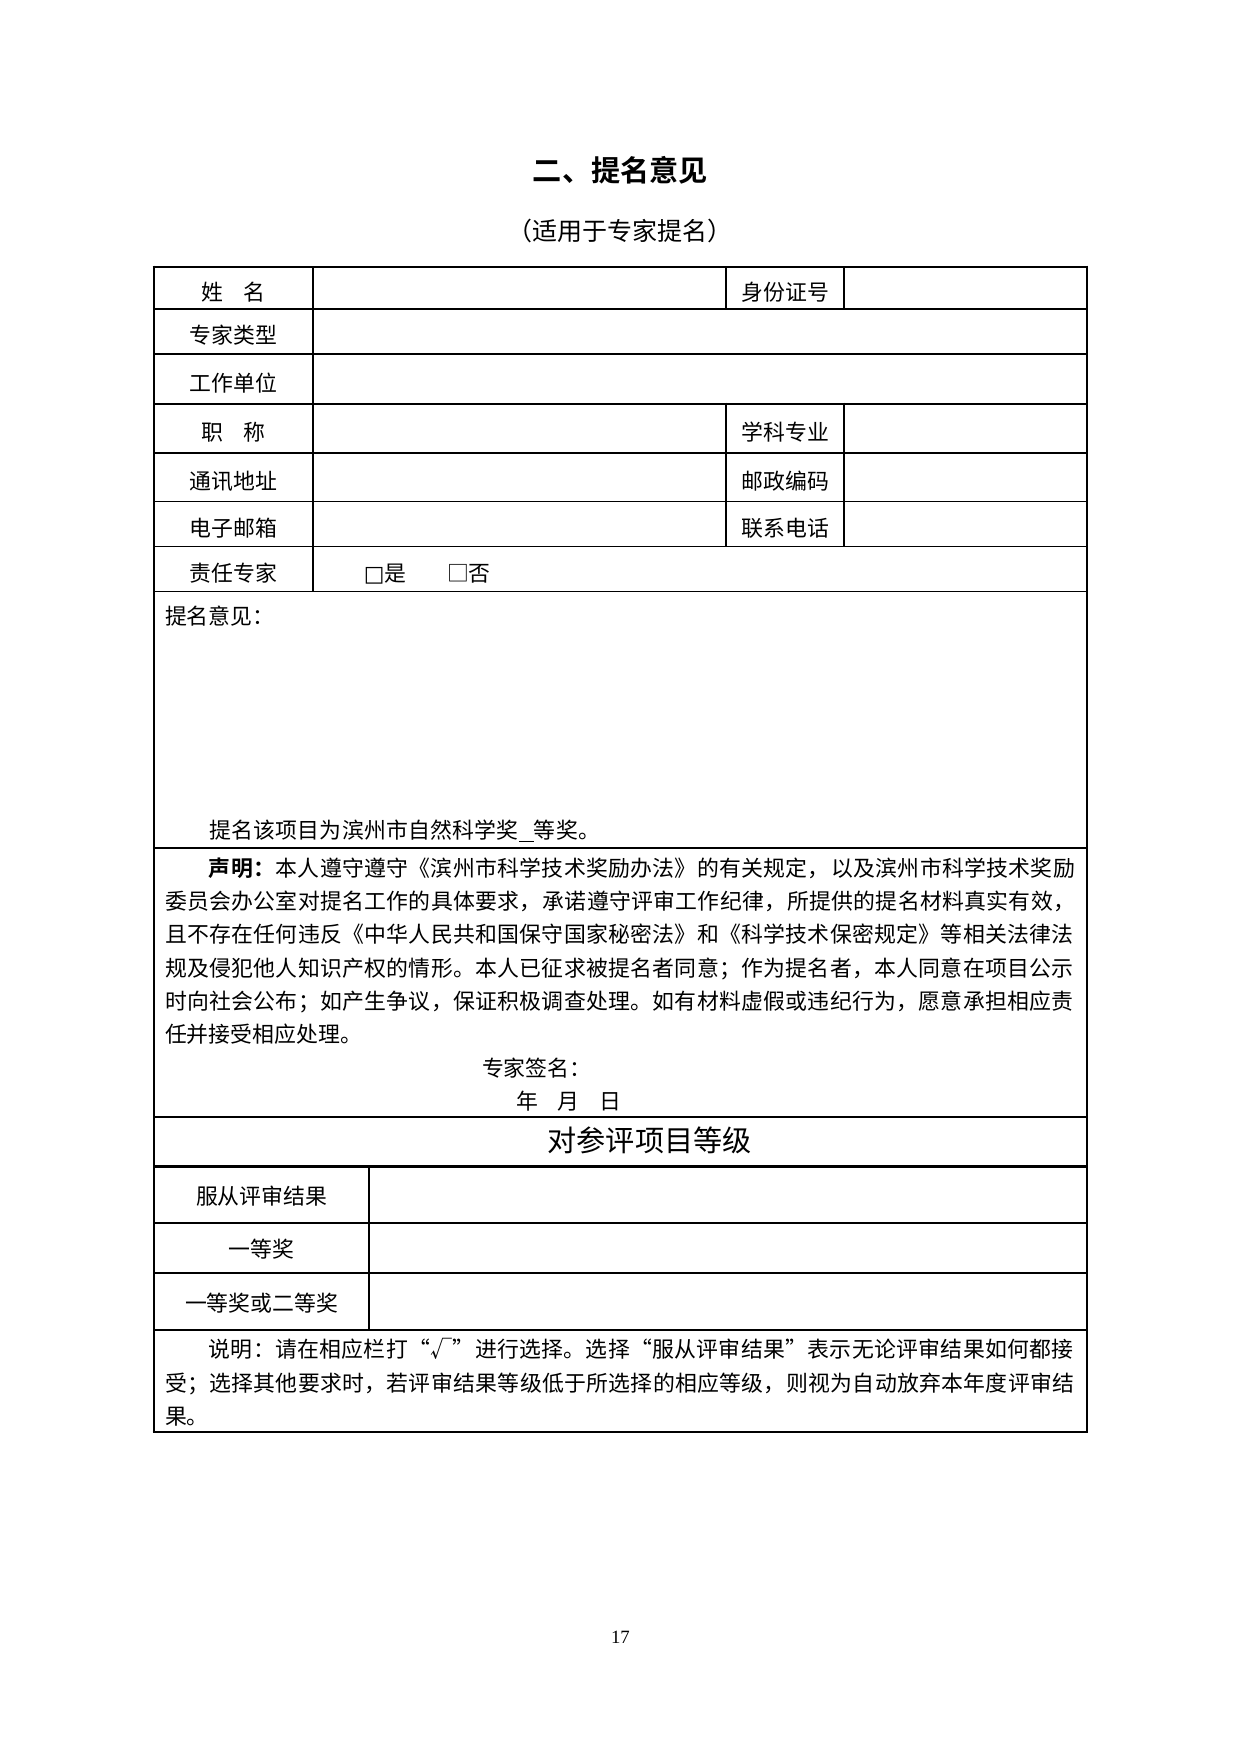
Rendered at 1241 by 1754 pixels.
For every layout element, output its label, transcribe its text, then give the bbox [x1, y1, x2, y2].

table_cell [314, 310, 1086, 353]
table_cell 一等奖 [155, 1224, 368, 1272]
table_cell 通讯地址 [155, 454, 312, 501]
table_cell 电子邮箱 [155, 502, 312, 546]
table_cell 工作单位 [155, 355, 312, 402]
table_cell 声明：本人遵守遵守《滨州市科学技术奖励办法》的有关规定，以及滨州市科学技术奖励委员会办公室对提名工作的具体要求，承诺遵守评审工作纪律，所提供的提名材料真实有效，且不存在任何违反《中华人民共和国保守国家秘密法》和《科学技术保密规定》等相关法律法规及侵犯他人知识产权的情形。本人已征求被提名者同意；作为提名者，本人同意在项目公示时向社会公布；如产生争议，保证积极调查处理。如有材料虚假或违纪行为，愿意承担相应责任并接受相应处理。 专家签名： 年 月 日 [155, 849, 1086, 1116]
text 二、提名意见 [165, 148, 1075, 190]
table_cell 学科专业 [727, 405, 843, 452]
text （适用于专家提名） [165, 211, 1075, 247]
table_cell 联系电话 [727, 502, 843, 546]
table_header 身份证号 [727, 268, 843, 308]
table_cell 提名意见： [155, 592, 1086, 632]
table_cell □是 □否 [314, 547, 1086, 591]
table_cell 一等奖或二等奖 [155, 1274, 368, 1329]
table_cell [314, 502, 725, 546]
table_cell 专家类型 [155, 310, 312, 353]
table_cell [370, 1274, 1086, 1329]
table_header [845, 268, 1086, 308]
table_cell [314, 405, 725, 452]
table_header 姓 名 [155, 268, 312, 308]
table_cell 邮政编码 [727, 454, 843, 501]
table_cell 责任专家 [155, 547, 312, 591]
table_cell [845, 502, 1086, 546]
table_cell [314, 355, 1086, 402]
table_header [314, 268, 725, 308]
table_cell [314, 454, 725, 501]
table_cell [845, 405, 1086, 452]
table_cell 服从评审结果 [155, 1168, 368, 1222]
table_cell [370, 1224, 1086, 1272]
table_cell 对参评项目等级 [155, 1118, 1086, 1165]
table_cell 提名该项目为滨州市自然科学奖 等奖。 [155, 633, 1086, 847]
table_cell 说明：请在相应栏打“√”进行选择。选择“服从评审结果”表示无论评审结果如何都接受；选择其他要求时，若评审结果等级低于所选择的相应等级，则视为自动放弃本年度评审结果。 [155, 1331, 1086, 1431]
table_cell 职 称 [155, 405, 312, 452]
table_cell [370, 1168, 1086, 1222]
table_cell [845, 454, 1086, 501]
